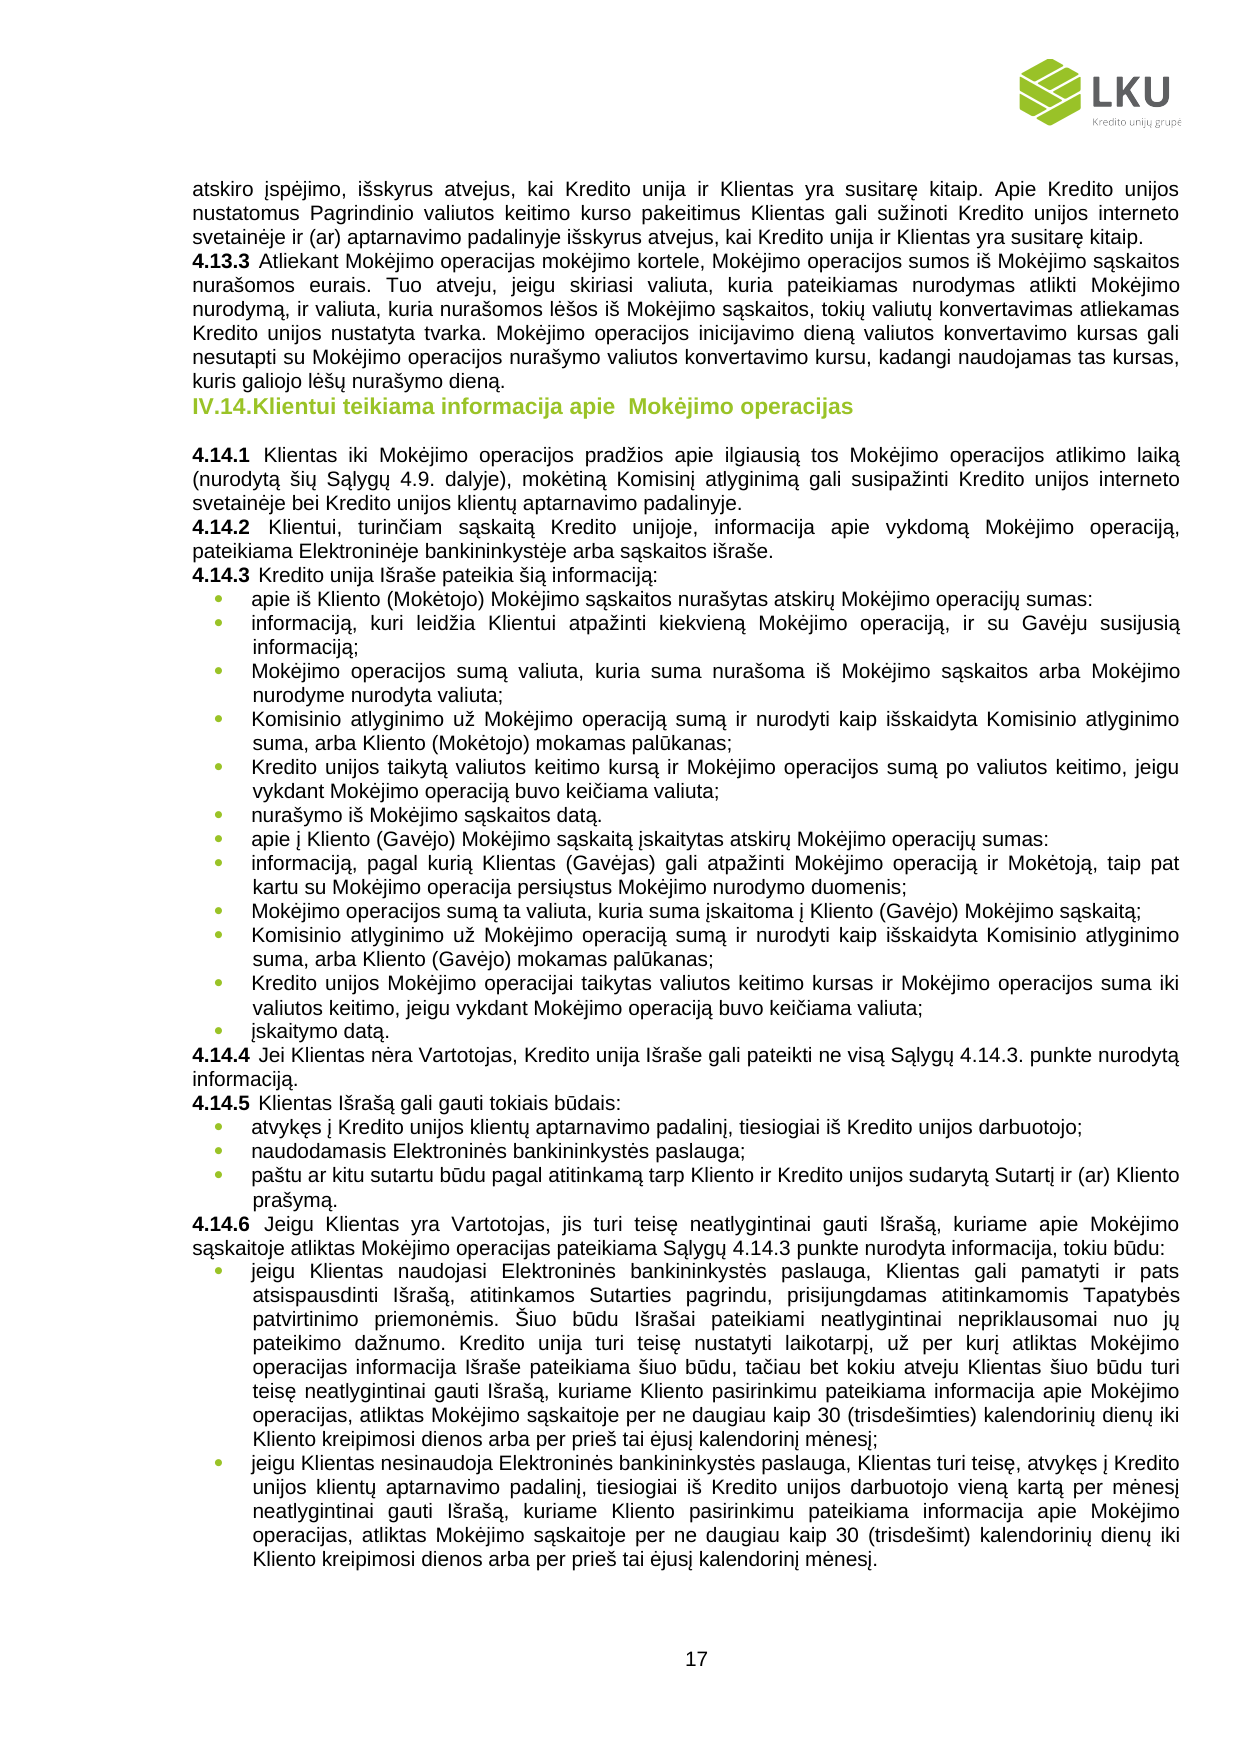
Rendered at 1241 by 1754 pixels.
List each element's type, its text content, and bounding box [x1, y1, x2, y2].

list Komisinio atlyginimo už Mokėjimo operaciją sumą ir nurodyti kaip išskaidyta Komisinio atlyginimo suma, arba Kliento (Mokėtojo) mokamas palūkanas; [215, 707, 1181, 755]
list Mokėjimo operacijos sumą valiuta, kuria suma nurašoma iš Mokėjimo sąskaitos arba Mokėjimo nurodyme nurodyta valiuta; [215, 659, 1181, 707]
list atvykęs į Kredito unijos klientų aptarnavimo padalinį, tiesiogiai iš Kredito unijos darbuotojo; [215, 1115, 1181, 1139]
list apie į Kliento (Gavėjo) Mokėjimo sąskaitą įskaitytas atskirų Mokėjimo operacijų sumas: [215, 827, 1181, 851]
list Klientas Išrašą gali gauti tokiais būdais: [192, 1091, 1181, 1115]
list Jeigu Klientas yra Vartotojas, jis turi teisę neatlygintinai gauti Išrašą, kuriame apie Mokėjimo sąskaitoje atliktas Mokėjimo operacijas pateikiama Sąlygų 4.14.3 punkte nurodyta informacija, tokiu būdu: [192, 1211, 1181, 1259]
list įskaitymo datą. [215, 1019, 1181, 1043]
list informaciją, pagal kurią Klientas (Gavėjas) gali atpažinti Mokėjimo operaciją ir Mokėtoją, taip pat kartu su Mokėjimo operacija persiųstus Mokėjimo nurodymo duomenis; [215, 851, 1181, 899]
list Kredito unija Išraše pateikia šią informaciją: [192, 563, 1181, 587]
list jeigu Klientas naudojasi Elektroninės bankininkystės paslauga, Klientas gali pamatyti ir pats atsispausdinti Išrašą, atitinkamos Sutarties pagrindu, prisijungdamas atitinkamomis Tapatybės patvirtinimo priemonėmis. Šiuo būdu Išrašai pateikiami neatlygintinai nepriklausomai nuo jų pateikimo dažnumo. Kredito unija turi teisę nustatyti laikotarpį, už per kurį atliktas Mokėjimo operacijas informacija Išraše pateikiama šiuo būdu, tačiau bet kokiu atveju Klientas šiuo būdu turi teisę neatlygintinai gauti Išrašą, kuriame Kliento pasirinkimu pateikiama informacija apie Mokėjimo operacijas, atliktas Mokėjimo sąskaitoje per ne daugiau kaip 30 (trisdešimties) kalendorinių dienų iki Kliento kreipimosi dienos arba per prieš tai ėjusį kalendorinį mėnesį; [215, 1259, 1181, 1451]
list jeigu Klientas nesinaudoja Elektroninės bankininkystės paslauga, Klientas turi teisę, atvykęs į Kredito unijos klientų aptarnavimo padalinį, tiesiogiai iš Kredito unijos darbuotojo vieną kartą per mėnesį neatlygintinai gauti Išrašą, kuriame Kliento pasirinkimu pateikiama informacija apie Mokėjimo operacijas, atliktas Mokėjimo sąskaitoje per ne daugiau kaip 30 (trisdešimt) kalendorinių dienų iki Kliento kreipimosi dienos arba per prieš tai ėjusį kalendorinį mėnesį. [215, 1451, 1181, 1571]
picture [1019, 59, 1182, 128]
list Komisinio atlyginimo už Mokėjimo operaciją sumą ir nurodyti kaip išskaidyta Komisinio atlyginimo suma, arba Kliento (Gavėjo) mokamas palūkanas; [215, 923, 1181, 971]
list informaciją, kuri leidžia Klientui atpažinti kiekvieną Mokėjimo operaciją, ir su Gavėju susijusią informaciją; [215, 611, 1181, 659]
list Klientas iki Mokėjimo operacijos pradžios apie ilgiausią tos Mokėjimo operacijos atlikimo laiką (nurodytą šių Sąlygų 4.9. dalyje), mokėtiną Komisinį atlyginimą gali susipažinti Kredito unijos interneto svetainėje bei Kredito unijos klientų aptarnavimo padalinyje. [192, 443, 1181, 515]
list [192, 177, 1181, 249]
list apie iš Kliento (Mokėtojo) Mokėjimo sąskaitos nurašytas atskirų Mokėjimo operacijų sumas: [215, 587, 1181, 611]
subtitle Klientui teikiama informacija apie Mokėjimo operacijas [192, 393, 1181, 419]
list Klientui, turinčiam sąskaitą Kredito unijoje, informacija apie vykdomą Mokėjimo operaciją, pateikiama Elektroninėje bankininkystėje arba sąskaitos išraše. [192, 515, 1181, 563]
list Kredito unijos taikytą valiutos keitimo kursą ir Mokėjimo operacijos sumą po valiutos keitimo, jeigu vykdant Mokėjimo operaciją buvo keičiama valiuta; [215, 755, 1181, 803]
list nurašymo iš Mokėjimo sąskaitos datą. [215, 803, 1181, 827]
list Jei Klientas nėra Vartotojas, Kredito unija Išraše gali pateikti ne visą Sąlygų 4.14.3. punkte nurodytą informaciją. [192, 1043, 1181, 1091]
list Mokėjimo operacijos sumą ta valiuta, kuria suma įskaitoma į Kliento (Gavėjo) Mokėjimo sąskaitą; [215, 899, 1181, 923]
list naudodamasis Elektroninės bankininkystės paslauga; [215, 1139, 1181, 1163]
list paštu ar kitu sutartu būdu pagal atitinkamą tarp Kliento ir Kredito unijos sudarytą Sutartį ir (ar) Kliento prašymą. [215, 1163, 1181, 1211]
list Atliekant Mokėjimo operacijas mokėjimo kortele, Mokėjimo operacijos sumos iš Mokėjimo sąskaitos nurašomos eurais. Tuo atveju, jeigu skiriasi valiuta, kuria pateikiamas nurodymas atlikti Mokėjimo nurodymą, ir valiuta, kuria nurašomos lėšos iš Mokėjimo sąskaitos, tokių valiutų konvertavimas atliekamas Kredito unijos nustatyta tvarka. Mokėjimo operacijos inicijavimo dieną valiutos konvertavimo kursas gali nesutapti su Mokėjimo operacijos nurašymo valiutos konvertavimo kursu, kadangi naudojamas tas kursas, kuris galiojo lėšų nurašymo dieną. [192, 249, 1181, 393]
list Kredito unijos Mokėjimo operacijai taikytas valiutos keitimo kursas ir Mokėjimo operacijos suma iki valiutos keitimo, jeigu vykdant Mokėjimo operaciją buvo keičiama valiuta; [215, 971, 1181, 1019]
